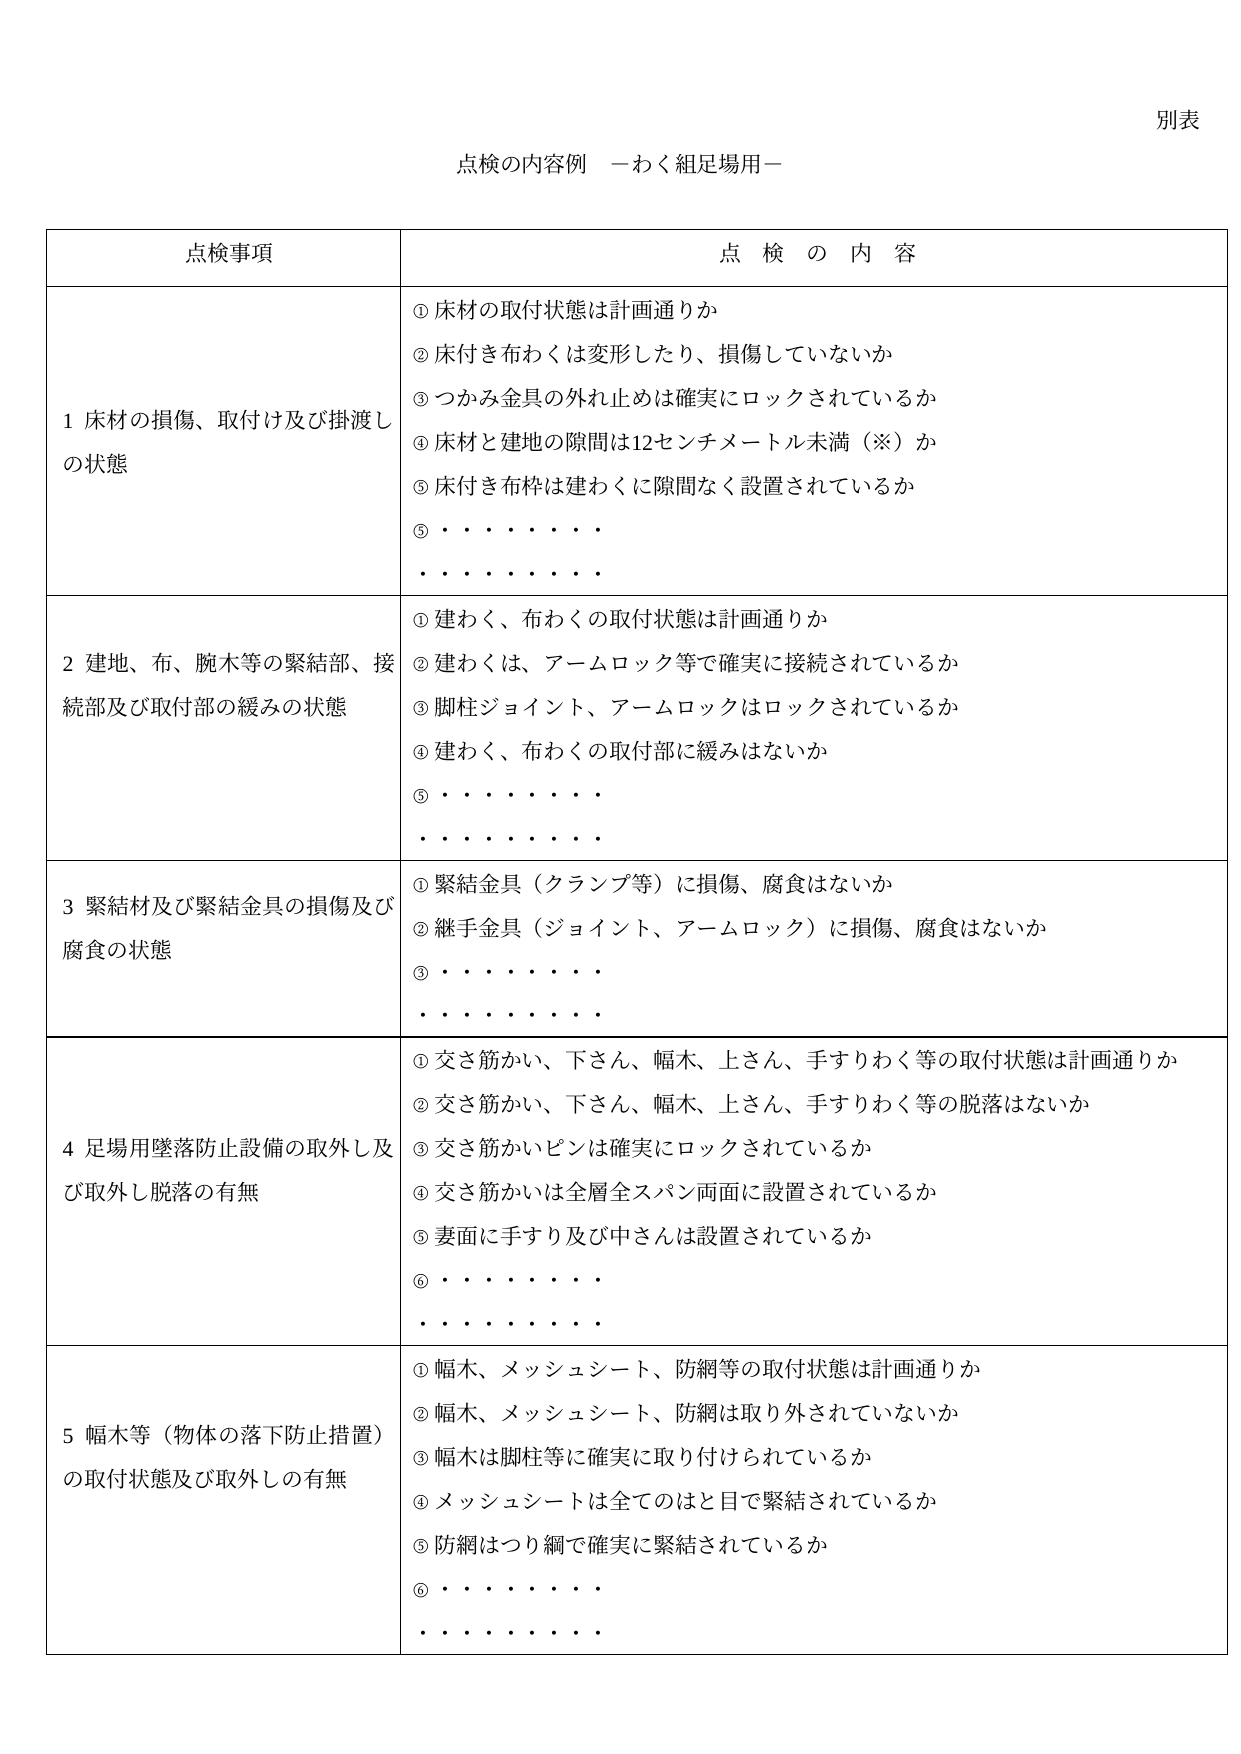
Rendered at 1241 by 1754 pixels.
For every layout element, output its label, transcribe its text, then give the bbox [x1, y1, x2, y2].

table_cell ①床材の取付状態は計画通りか ②床付き布わくは変形したり、損傷していないか ③つかみ金具の外れ止めは確実にロックされているか ④床材と建地の隙間は12センチメートル未満（※）か ⑤床付き布枠は建わくに隙間なく設置されているか ⑤・・・・・・・・ ・・・・・・・・・ [401, 287, 1227, 595]
table_header 点 検 の 内 容 [401, 230, 1227, 286]
table_cell 2 建地、布、腕木等の緊結部、接続部及び取付部の緩みの状態 [47, 596, 400, 859]
text 別表 [40, 97, 1200, 141]
table_cell ①緊結金具（クランプ等）に損傷、腐食はないか ②継手金具（ジョイント、アームロック）に損傷、腐食はないか ③・・・・・・・・ ・・・・・・・・・ [401, 861, 1227, 1036]
table_cell 3 緊結材及び緊結金具の損傷及び腐食の状態 [47, 861, 400, 1036]
table_cell ①建わく、布わくの取付状態は計画通りか ②建わくは、アームロック等で確実に接続されているか ③脚柱ジョイント、アームロックはロックされているか ④建わく、布わくの取付部に緩みはないか ⑤・・・・・・・・ ・・・・・・・・・ [401, 596, 1227, 859]
table_cell ①交さ筋かい、下さん、幅木、上さん、手すりわく等の取付状態は計画通りか ②交さ筋かい、下さん、幅木、上さん、手すりわく等の脱落はないか ③交さ筋かいピンは確実にロックされているか ④交さ筋かいは全層全スパン両面に設置されているか ⑤妻面に手すり及び中さんは設置されているか ⑥・・・・・・・・ ・・・・・・・・・ [401, 1038, 1227, 1345]
table_cell ①幅木、メッシュシート、防網等の取付状態は計画通りか ②幅木、メッシュシート、防網は取り外されていないか ③幅木は脚柱等に確実に取り付けられているか ④メッシュシートは全てのはと目で緊結されているか ⑤防網はつり綱で確実に緊結されているか ⑥・・・・・・・・ ・・・・・・・・・ [401, 1346, 1227, 1654]
table_cell 1床材の損傷、取付け及び掛渡しの状態 [47, 287, 400, 595]
table_header 点検事項 [47, 230, 400, 286]
table_cell 4足場用墜落防止設備の取外し及び取外し脱落の有無 [47, 1038, 400, 1345]
text 点検の内容例 －わく組足場用－ [40, 141, 1200, 184]
table_cell 5 幅木等（物体の落下防止措置）の取付状態及び取外しの有無 [47, 1346, 400, 1654]
